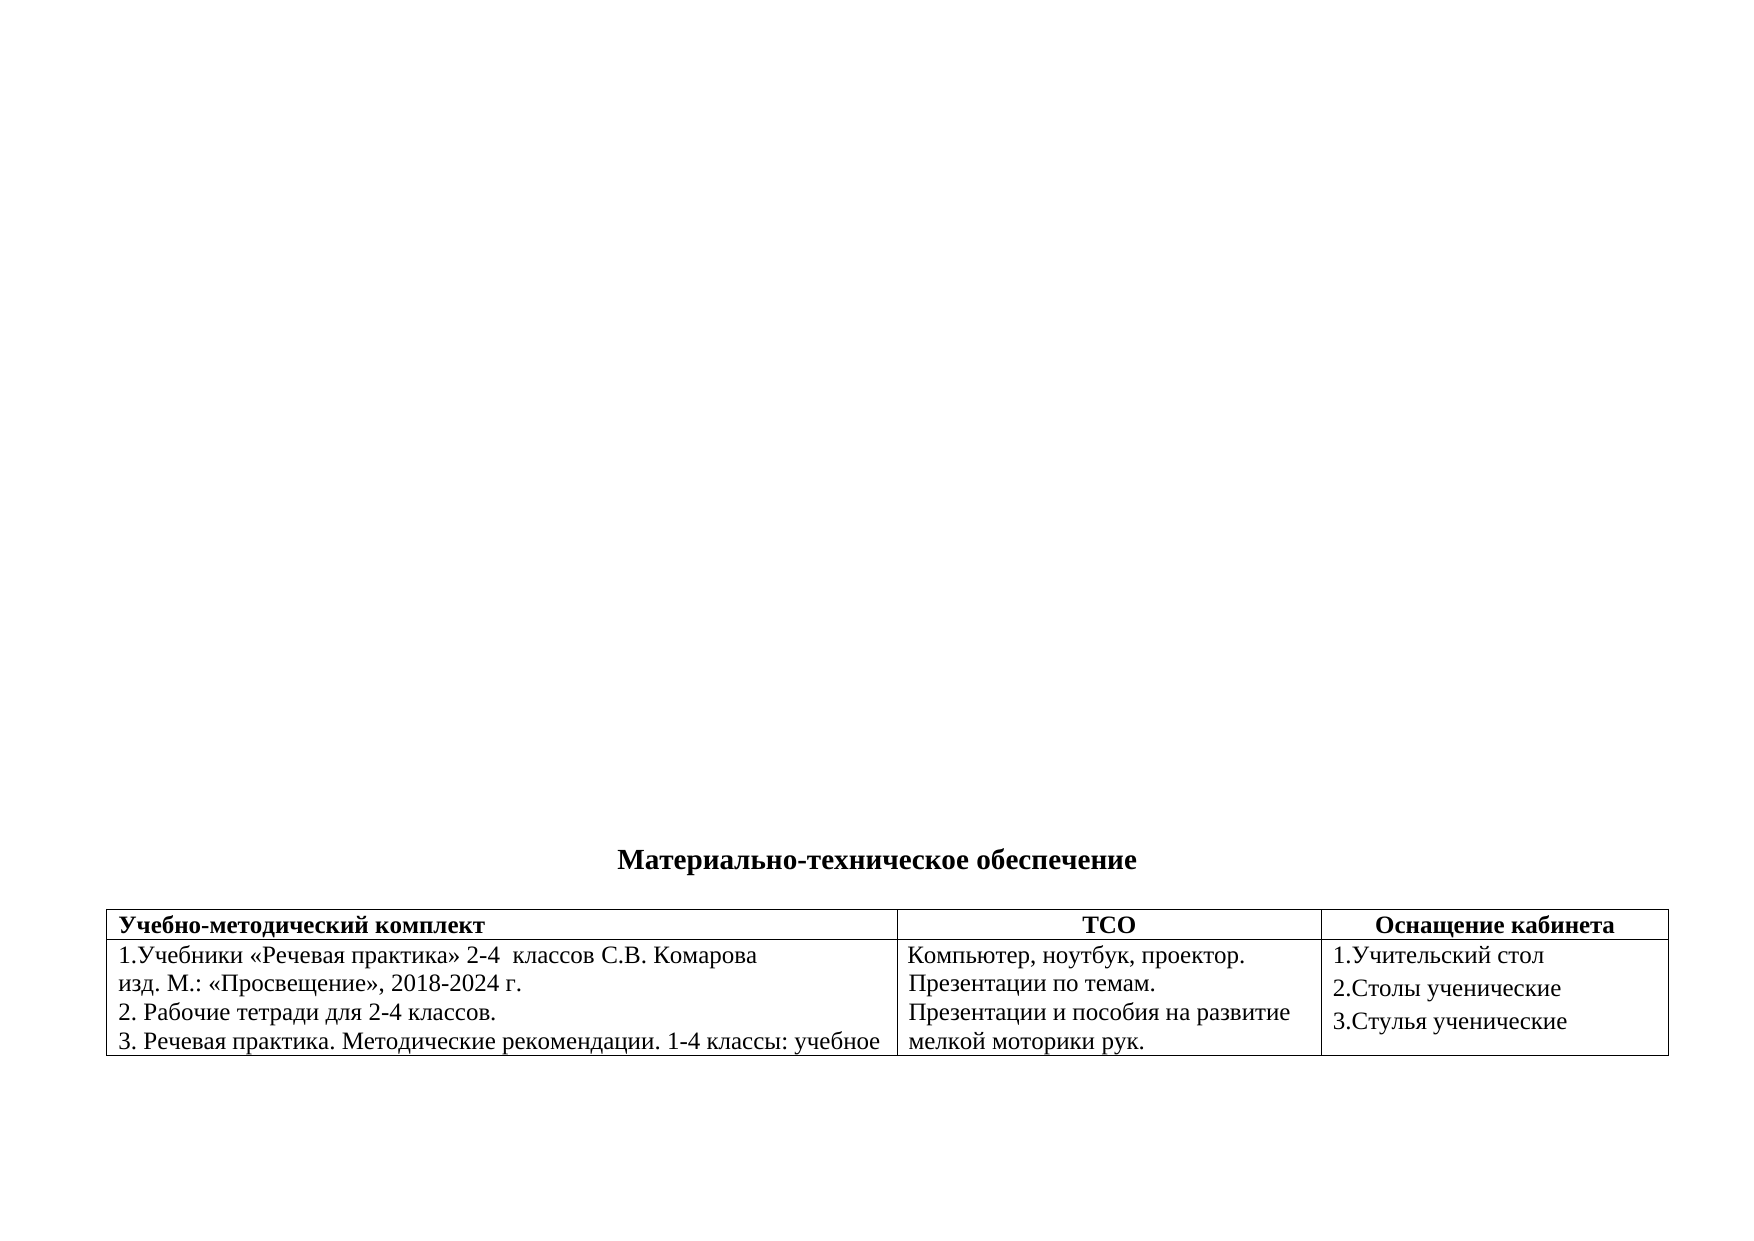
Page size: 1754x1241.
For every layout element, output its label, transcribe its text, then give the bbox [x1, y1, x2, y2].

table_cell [107, 940, 897, 1055]
text Материально-техническое обеспечение [118, 842, 1636, 875]
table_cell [898, 940, 1321, 1055]
table_header Учебно-методический комплект [107, 910, 897, 939]
table_header Оснащение кабинета [1322, 910, 1668, 939]
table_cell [1322, 940, 1668, 1055]
table_header ТСО [898, 910, 1321, 939]
